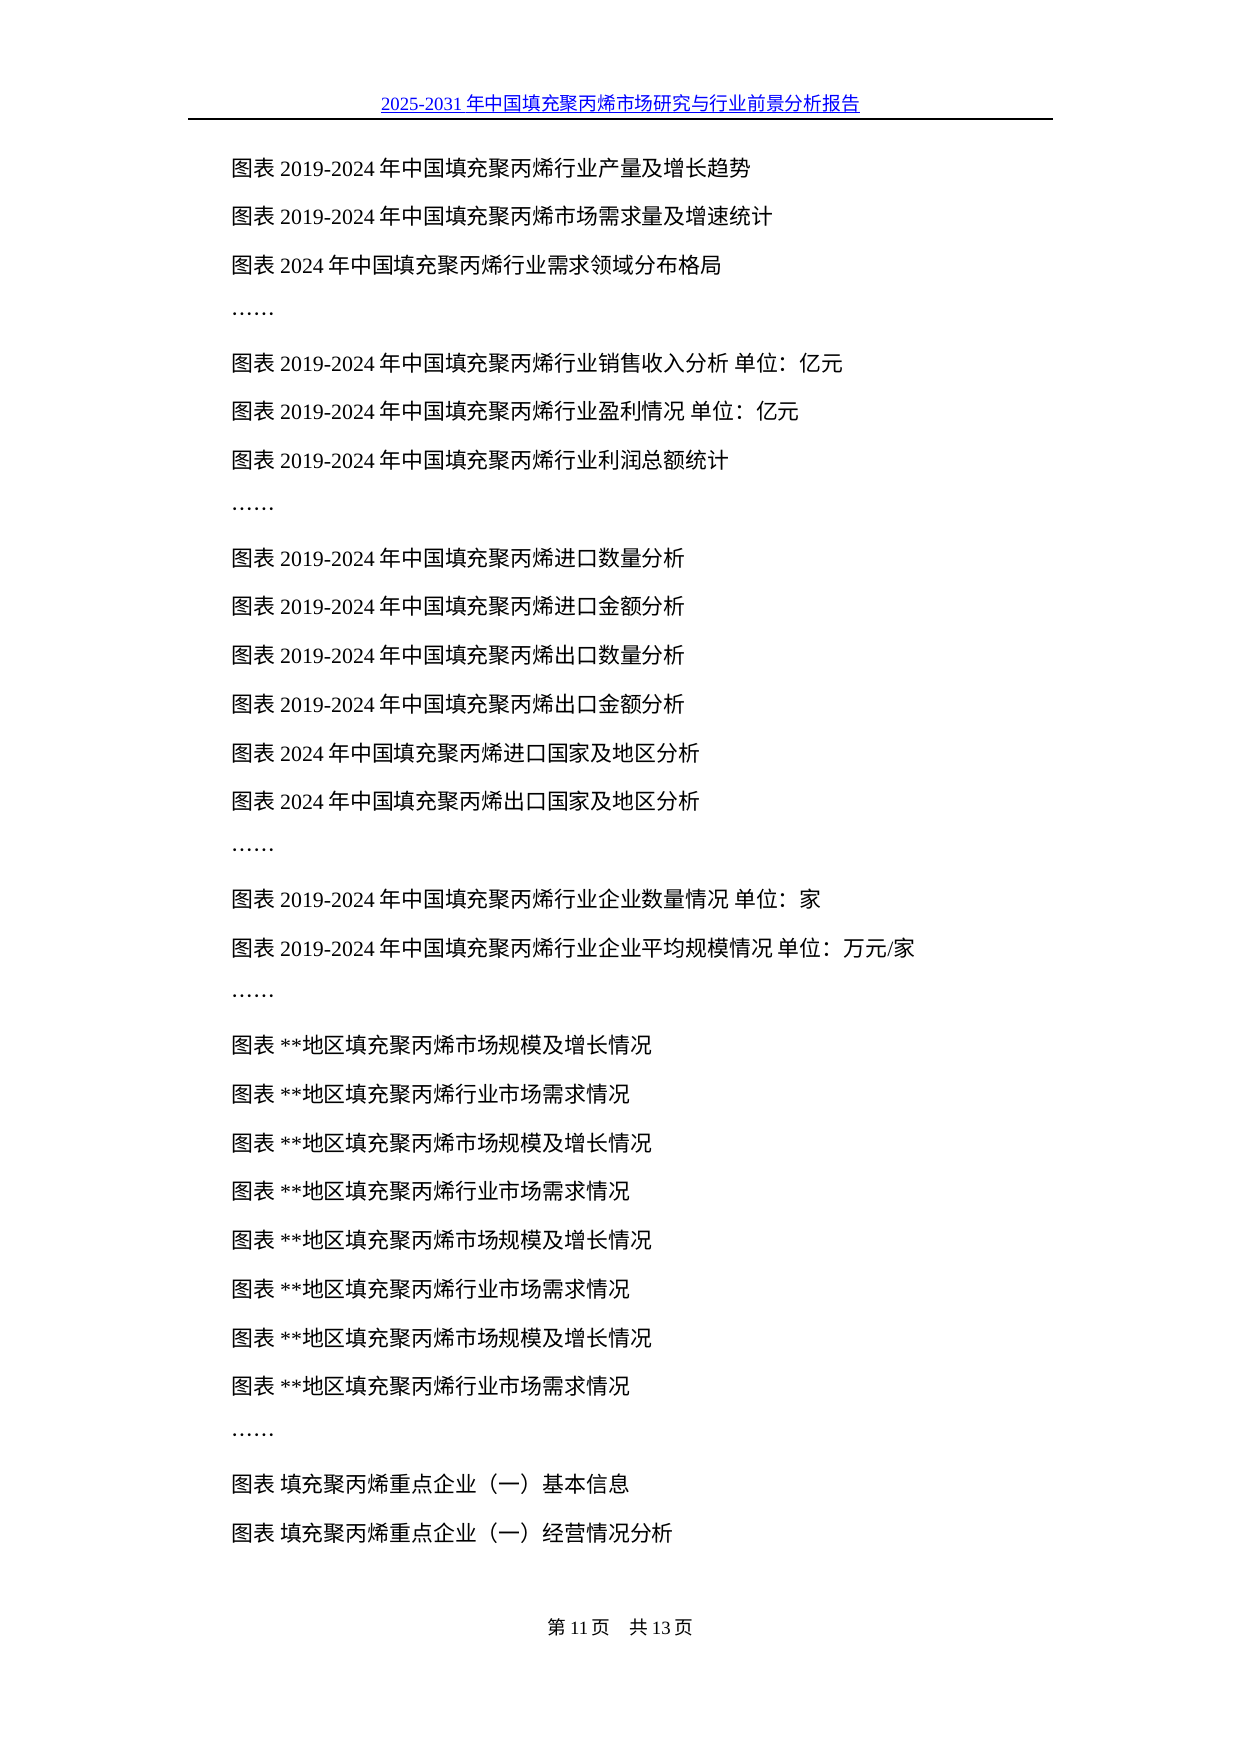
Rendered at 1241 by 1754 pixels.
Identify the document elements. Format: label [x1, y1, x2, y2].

text [187, 150, 1053, 1548]
